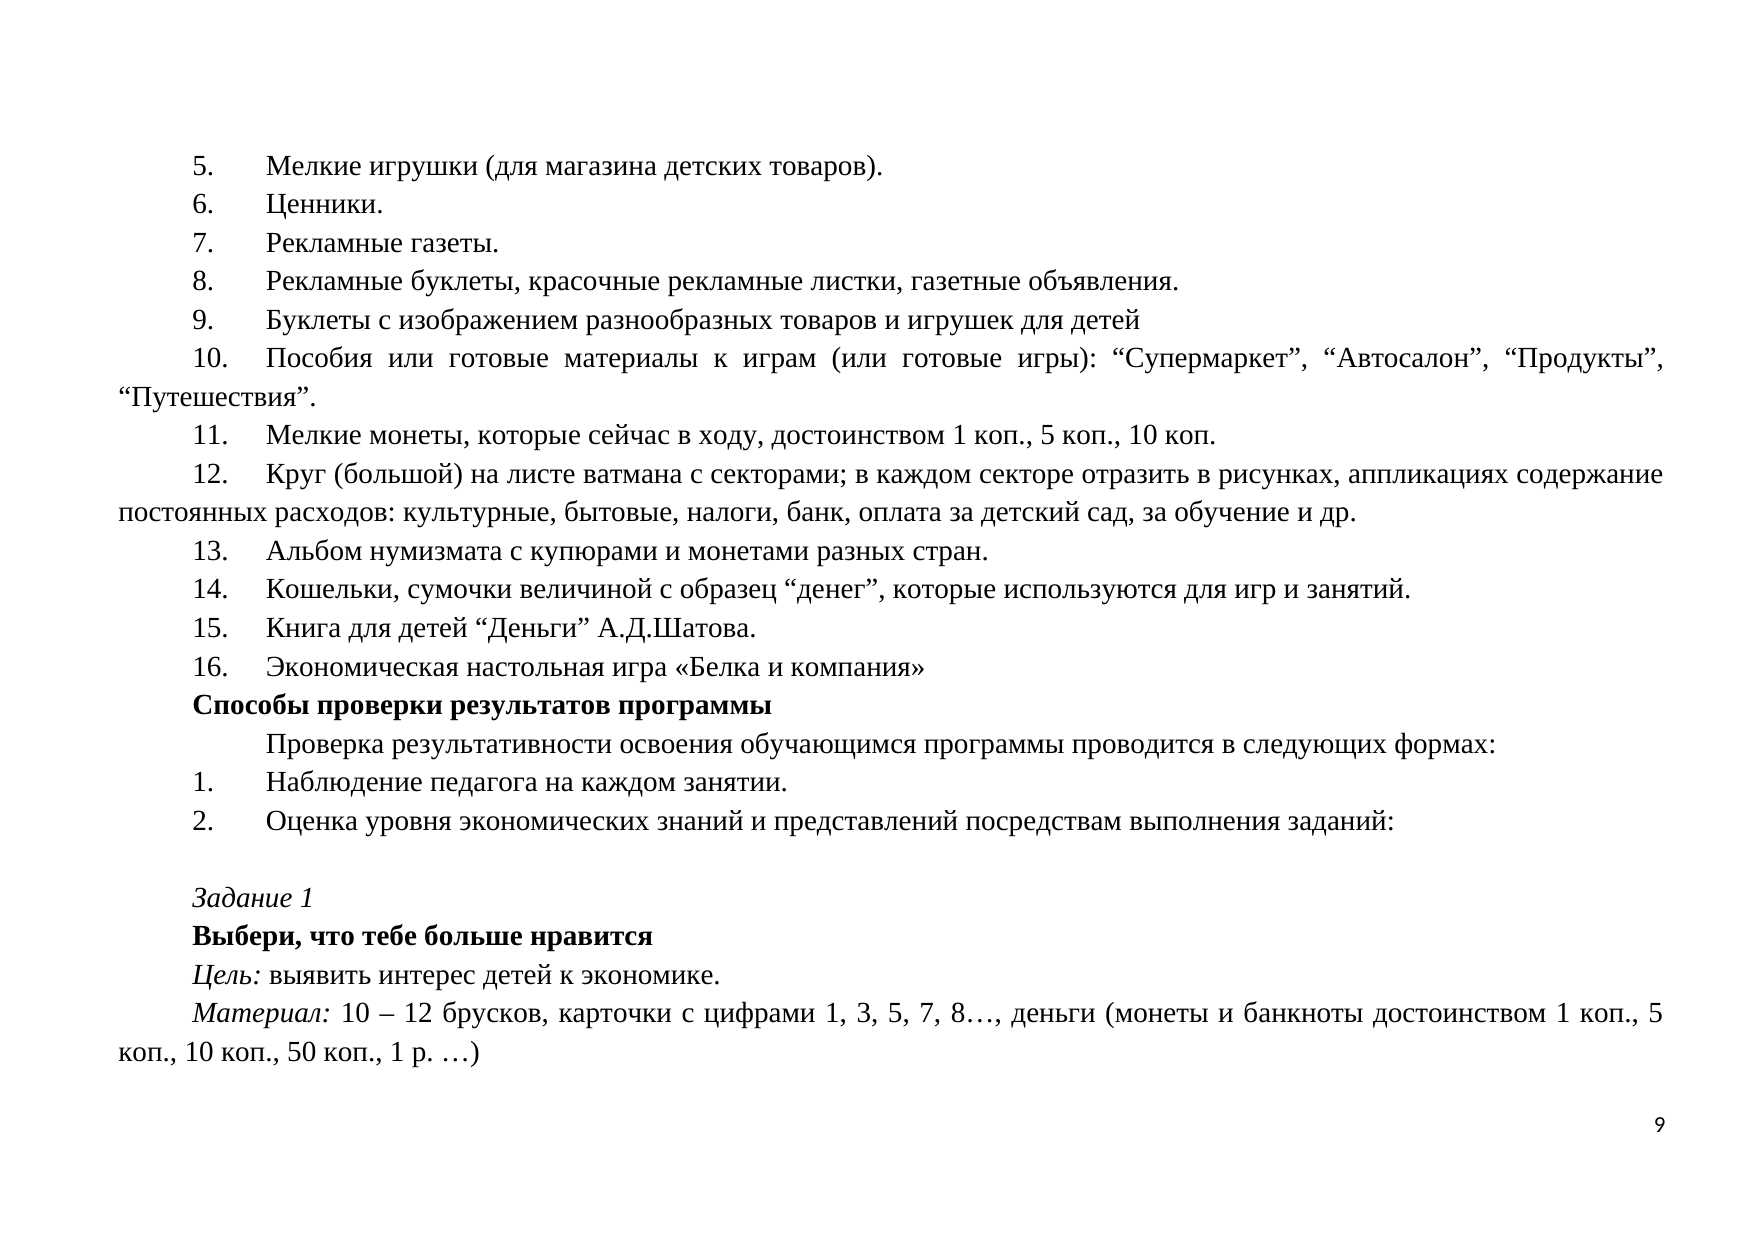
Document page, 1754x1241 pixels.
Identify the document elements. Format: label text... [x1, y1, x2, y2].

list Материал: 10 – 12 брусков, карточки с цифрами 1, 3, 5, 7, 8…, деньги (монеты и банкноты достоинством 1 коп., 5 коп., 10 коп., 50 коп., 1 р. …) [118, 996, 1665, 1068]
list Наблюдение педагога на каждом занятии. [118, 764, 1665, 798]
list Оценка уровня экономических знаний и представлений посредствам выполнения заданий: [118, 803, 1665, 836]
list Выбери, что тебе больше нравится [118, 918, 1665, 952]
list Ценники. [118, 186, 1665, 220]
list Экономическая настольная игра «Белка и компания» [118, 649, 1665, 682]
list Мелкие монеты, которые сейчас в ходу, достоинством 1 коп., 5 коп., 10 коп. [118, 417, 1665, 451]
list Цель: выявить интерес детей к экономике. [118, 957, 1665, 991]
list Мелкие игрушки (для магазина детских товаров). [118, 148, 1665, 181]
list Рекламные буклеты, красочные рекламные листки, газетные объявления. [118, 263, 1665, 297]
list Круг (большой) на листе ватмана с секторами; в каждом секторе отразить в рисунках, аппликациях содержание постоянных расходов: культурные, бытовые, налоги, банк, оплата за детский сад, за обучение и др. [118, 456, 1665, 528]
list Пособия или готовые материалы к играм (или готовые игры): “Супермаркет”, “Автосалон”, “Продукты”, “Путешествия”. [118, 340, 1665, 412]
list Кошельки, сумочки величиной с образец “денег”, которые используются для игр и занятий. [118, 572, 1665, 605]
list Альбом нумизмата с купюрами и монетами разных стран. [118, 533, 1665, 567]
list Буклеты с изображением разнообразных товаров и игрушек для детей [118, 302, 1665, 335]
list Задание 1 [118, 880, 1665, 913]
text Способы проверки результатов программы [118, 687, 1665, 721]
text Проверка результативности освоения обучающимся программы проводится в следующих формах: [118, 726, 1665, 759]
list Рекламные газеты. [118, 225, 1665, 258]
list Книга для детей “Деньги” А.Д.Шатова. [118, 610, 1665, 644]
